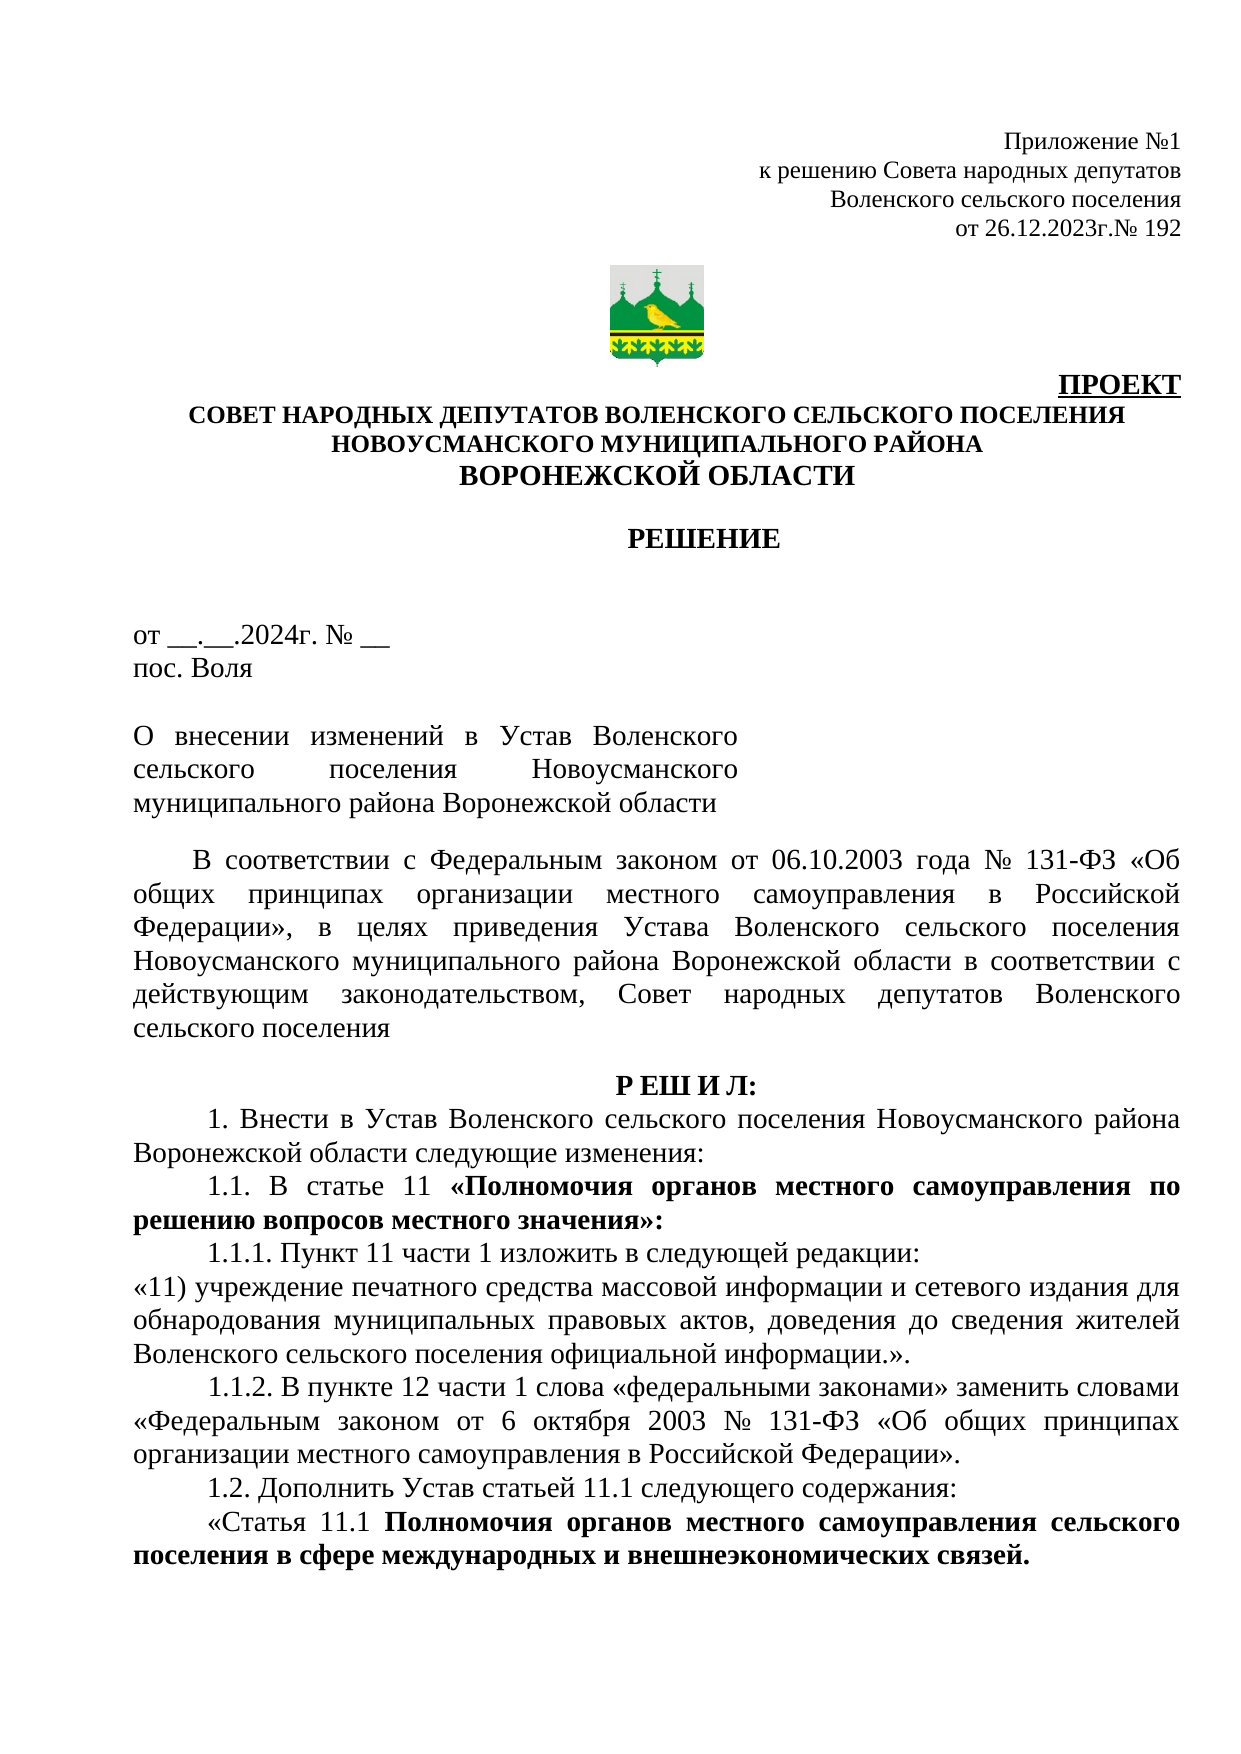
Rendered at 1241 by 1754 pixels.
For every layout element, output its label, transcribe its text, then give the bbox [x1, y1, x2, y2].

text 1.1. В статье 11 «Полномочия органов местного самоуправления по решению вопросов местного значения»: [133, 1168, 1181, 1235]
text Приложение №1 [39, 126, 1181, 155]
text 1.1.1. Пункт 11 части 1 изложить в следующей редакции: [133, 1235, 1181, 1269]
text В соответствии с Федеральным законом от 06.10.2003 года № 131-ФЗ «Об общих принципах организации местного самоуправления в Российской Федерации», в целях приведения Устава Воленского сельского поселения Новоусманского муниципального района Воронежской области в соответствии с действующим законодательством, Совет народных депутатов Воленского сельского поселения [133, 842, 1181, 1044]
text «11) учреждение печатного средства массовой информации и сетевого издания для обнародования муниципальных правовых актов, доведения до сведения жителей Воленского сельского поселения официальной информации.». [133, 1269, 1181, 1369]
text О внесении изменений в Устав Воленского сельского поселения Новоусманского муниципального района Воронежской области [133, 718, 738, 818]
text СОВЕТ НАРОДНЫХ ДЕПУТАТОВ ВОЛЕНСКОГО СЕЛЬСКОГО ПОСЕЛЕНИЯ НОВОУСМАНСКОГО МУНИЦИПАЛЬНОГО РАЙОНА [133, 401, 1181, 458]
text от __.__.2024г. № __ [133, 617, 1181, 651]
text 1.1.2. В пункте 12 части 1 слова «федеральными законами» заменить словами «Федеральным законом от 6 октября 2003 № 131-ФЗ «Об общих принципах организации местного самоуправления в Российской Федерации». [133, 1369, 1181, 1470]
text Р ЕШ И Л: [133, 1068, 1181, 1101]
text Воленского сельского поселения [39, 184, 1181, 213]
text 1.2. Дополнить Устав статьей 11.1 следующего содержания: [133, 1470, 1181, 1504]
text пос. Воля [133, 651, 1181, 684]
text ПРОЕКТ [133, 367, 1181, 401]
text к решению Совета народных депутатов [39, 155, 1181, 184]
subtitle РЕШЕНИЕ [227, 521, 1181, 554]
text от 26.12.2023г.№ 192 [39, 213, 1181, 241]
text ВОРОНЕЖСКОЙ ОБЛАСТИ [133, 458, 1181, 492]
text 1. Внести в Устав Воленского сельского поселения Новоусманского района Воронежской области следующие изменения: [133, 1101, 1181, 1168]
text «Статья 11.1 Полномочия органов местного самоуправления сельского поселения в сфере международных и внешнеэкономических связей. [133, 1504, 1181, 1571]
picture [610, 265, 704, 367]
